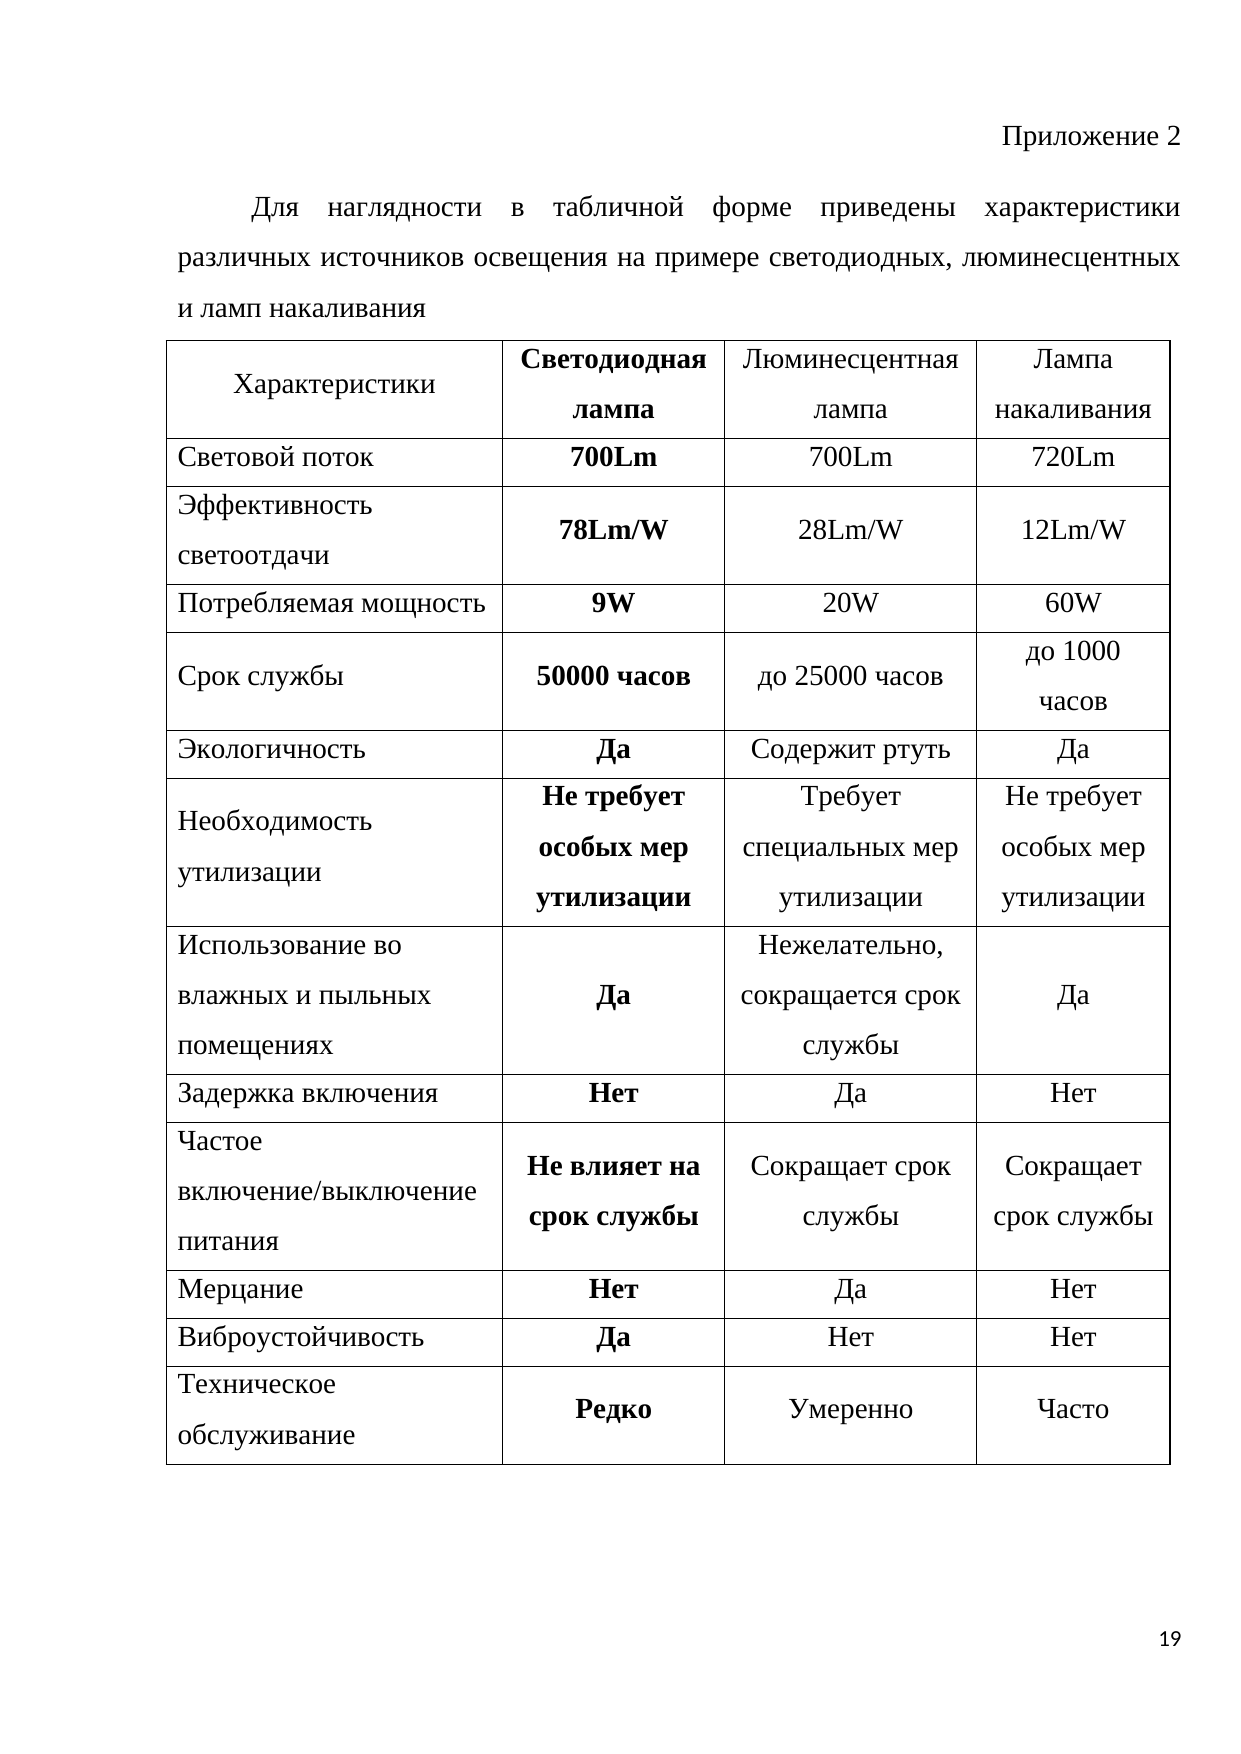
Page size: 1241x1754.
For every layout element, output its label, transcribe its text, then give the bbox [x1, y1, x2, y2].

table_cell Задержка включения [167, 1075, 502, 1122]
table_cell Нет [503, 1271, 724, 1318]
table_cell 78Lm/W [503, 487, 724, 584]
table_cell до 1000 часов [977, 633, 1169, 730]
table_cell Нет [977, 1271, 1169, 1318]
table_cell Сокращает срок службы [977, 1123, 1169, 1270]
table_cell 700Lm [725, 439, 976, 486]
table_cell 9W [503, 585, 724, 632]
table_cell Срок службы [167, 633, 502, 730]
table_cell Мерцание [167, 1271, 502, 1318]
text Приложение 2 [177, 118, 1181, 152]
table_cell Умеренно [725, 1367, 976, 1463]
table_cell Нет [725, 1319, 976, 1366]
table_cell 720Lm [977, 439, 1169, 486]
table_header Светодиодная лампа [503, 341, 724, 438]
table_cell Нежелательно, сокращается срок службы [725, 927, 976, 1074]
table_cell Не требует особых мер утилизации [977, 779, 1169, 926]
table_cell 700Lm [503, 439, 724, 486]
table_header Характеристики [167, 341, 502, 438]
table_cell Потребляемая мощность [167, 585, 502, 632]
table_cell Не требует особых мер утилизации [503, 779, 724, 926]
table_cell Содержит ртуть [725, 731, 976, 777]
table_cell Эффективность светоотдачи [167, 487, 502, 584]
table_cell 60W [977, 585, 1169, 632]
table_header Лампа накаливания [977, 341, 1169, 438]
table_cell Да [725, 1271, 976, 1318]
table_cell Да [503, 1319, 724, 1366]
table_cell Нет [977, 1319, 1169, 1366]
table_cell Редко [503, 1367, 724, 1463]
table_cell Часто [977, 1367, 1169, 1463]
table_cell Необходимость утилизации [167, 779, 502, 926]
table_cell Использование во влажных и пыльных помещениях [167, 927, 502, 1074]
table_cell 20W [725, 585, 976, 632]
table_cell Световой поток [167, 439, 502, 486]
table_cell Да [503, 927, 724, 1074]
table_cell Техническое обслуживание [167, 1367, 502, 1463]
table_cell до 25000 часов [725, 633, 976, 730]
table_cell 28Lm/W [725, 487, 976, 584]
table_cell Да [725, 1075, 976, 1122]
table_cell Требует специальных мер утилизации [725, 779, 976, 926]
table_cell Сокращает срок службы [725, 1123, 976, 1270]
table_cell Да [503, 731, 724, 777]
table_cell 50000 часов [503, 633, 724, 730]
table_header Люминесцентная лампа [725, 341, 976, 438]
table_cell 12Lm/W [977, 487, 1169, 584]
table_cell Да [977, 927, 1169, 1074]
table_cell Экологичность [167, 731, 502, 777]
table_cell Не влияет на срок службы [503, 1123, 724, 1270]
table_cell Нет [503, 1075, 724, 1122]
table_cell Да [977, 731, 1169, 777]
table_cell Виброустойчивость [167, 1319, 502, 1366]
table_cell Частое включение/выключение питания [167, 1123, 502, 1270]
table_cell Нет [977, 1075, 1169, 1122]
text Для наглядности в табличной форме приведены характеристики различных источников освещения на примере светодиодных, люминесцентных и ламп накаливания [177, 189, 1181, 323]
